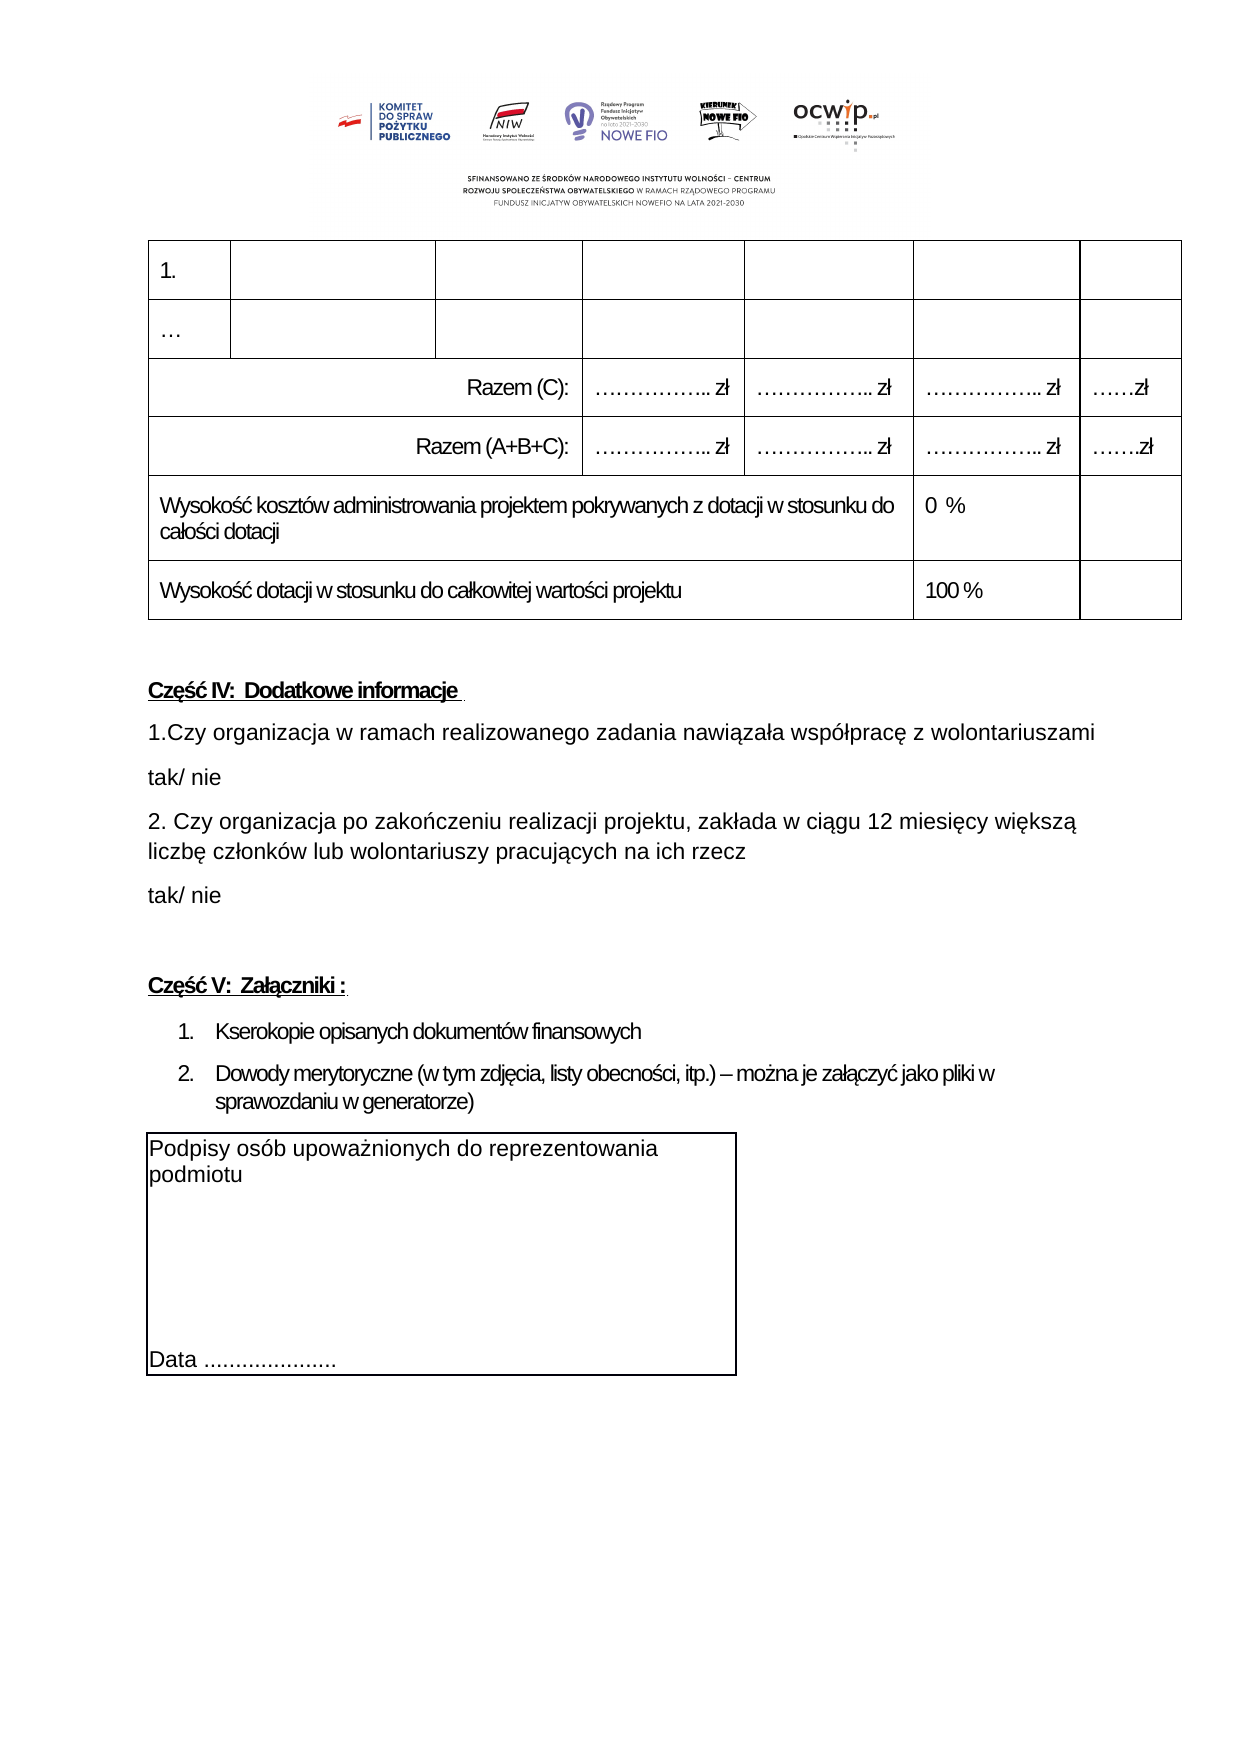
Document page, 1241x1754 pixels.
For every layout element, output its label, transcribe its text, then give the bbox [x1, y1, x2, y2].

table_cell …………….. zł [583, 417, 744, 475]
table_cell [1081, 561, 1181, 618]
table_cell [436, 241, 582, 299]
table_cell …………….. zł [914, 359, 1079, 416]
table_cell … [149, 300, 230, 358]
table_cell 100 % [914, 561, 1079, 618]
table_cell [231, 241, 435, 299]
text tak/ nie [148, 882, 1093, 908]
text 2. Czy organizacja po zakończeniu realizacji projektu, zakłada w ciągu 12 miesięcy większą liczbę członków lub wolontariuszy pracujących na ich rzecz [148, 808, 1093, 864]
table_cell …………….. zł [745, 359, 913, 416]
text Część IV: Dodatkowe informacje [148, 677, 1093, 703]
table_cell [745, 300, 913, 358]
table_cell [914, 241, 1079, 299]
picture [309, 73, 932, 240]
table_cell 1. [149, 241, 230, 299]
table_cell …….zł [1081, 417, 1181, 475]
text Część V: Załączniki : [148, 972, 1093, 999]
table_cell [583, 300, 744, 358]
table_cell …………….. zł [914, 417, 1079, 475]
table_cell Wysokość dotacji w stosunku do całkowitej wartości projektu [149, 561, 913, 618]
table_cell Razem (A+B+C): [149, 417, 582, 475]
table_cell [436, 300, 582, 358]
list Dowody merytoryczne (w tym zdjęcia, listy obecności, itp.) – można je załączyć jako pliki w sprawozdaniu w generatorze) [177, 1060, 1093, 1114]
table_header Podpisy osób upoważnionych do reprezentowania podmiotu Data ..................... [148, 1134, 735, 1374]
table_cell Wysokość kosztów administrowania projektem pokrywanych z dotacji w stosunku do całości dotacji [149, 476, 913, 560]
table_cell …………….. zł [583, 359, 744, 416]
table_cell [745, 241, 913, 299]
table_cell [914, 300, 1079, 358]
table_cell [583, 241, 744, 299]
list Kserokopie opisanych dokumentów finansowych [177, 1018, 1093, 1044]
table_cell Razem (C): [149, 359, 582, 416]
text 1.Czy organizacja w ramach realizowanego zadania nawiązała współpracę z wolontariuszami [148, 719, 1107, 746]
table_cell [231, 300, 435, 358]
table_cell …………….. zł [745, 417, 913, 475]
table_cell [1081, 300, 1181, 358]
table_cell [1081, 241, 1181, 299]
text tak/ nie [148, 763, 1093, 790]
table_cell ……zł [1081, 359, 1181, 416]
table_cell [1081, 476, 1181, 560]
table_cell 0 % [914, 476, 1079, 560]
